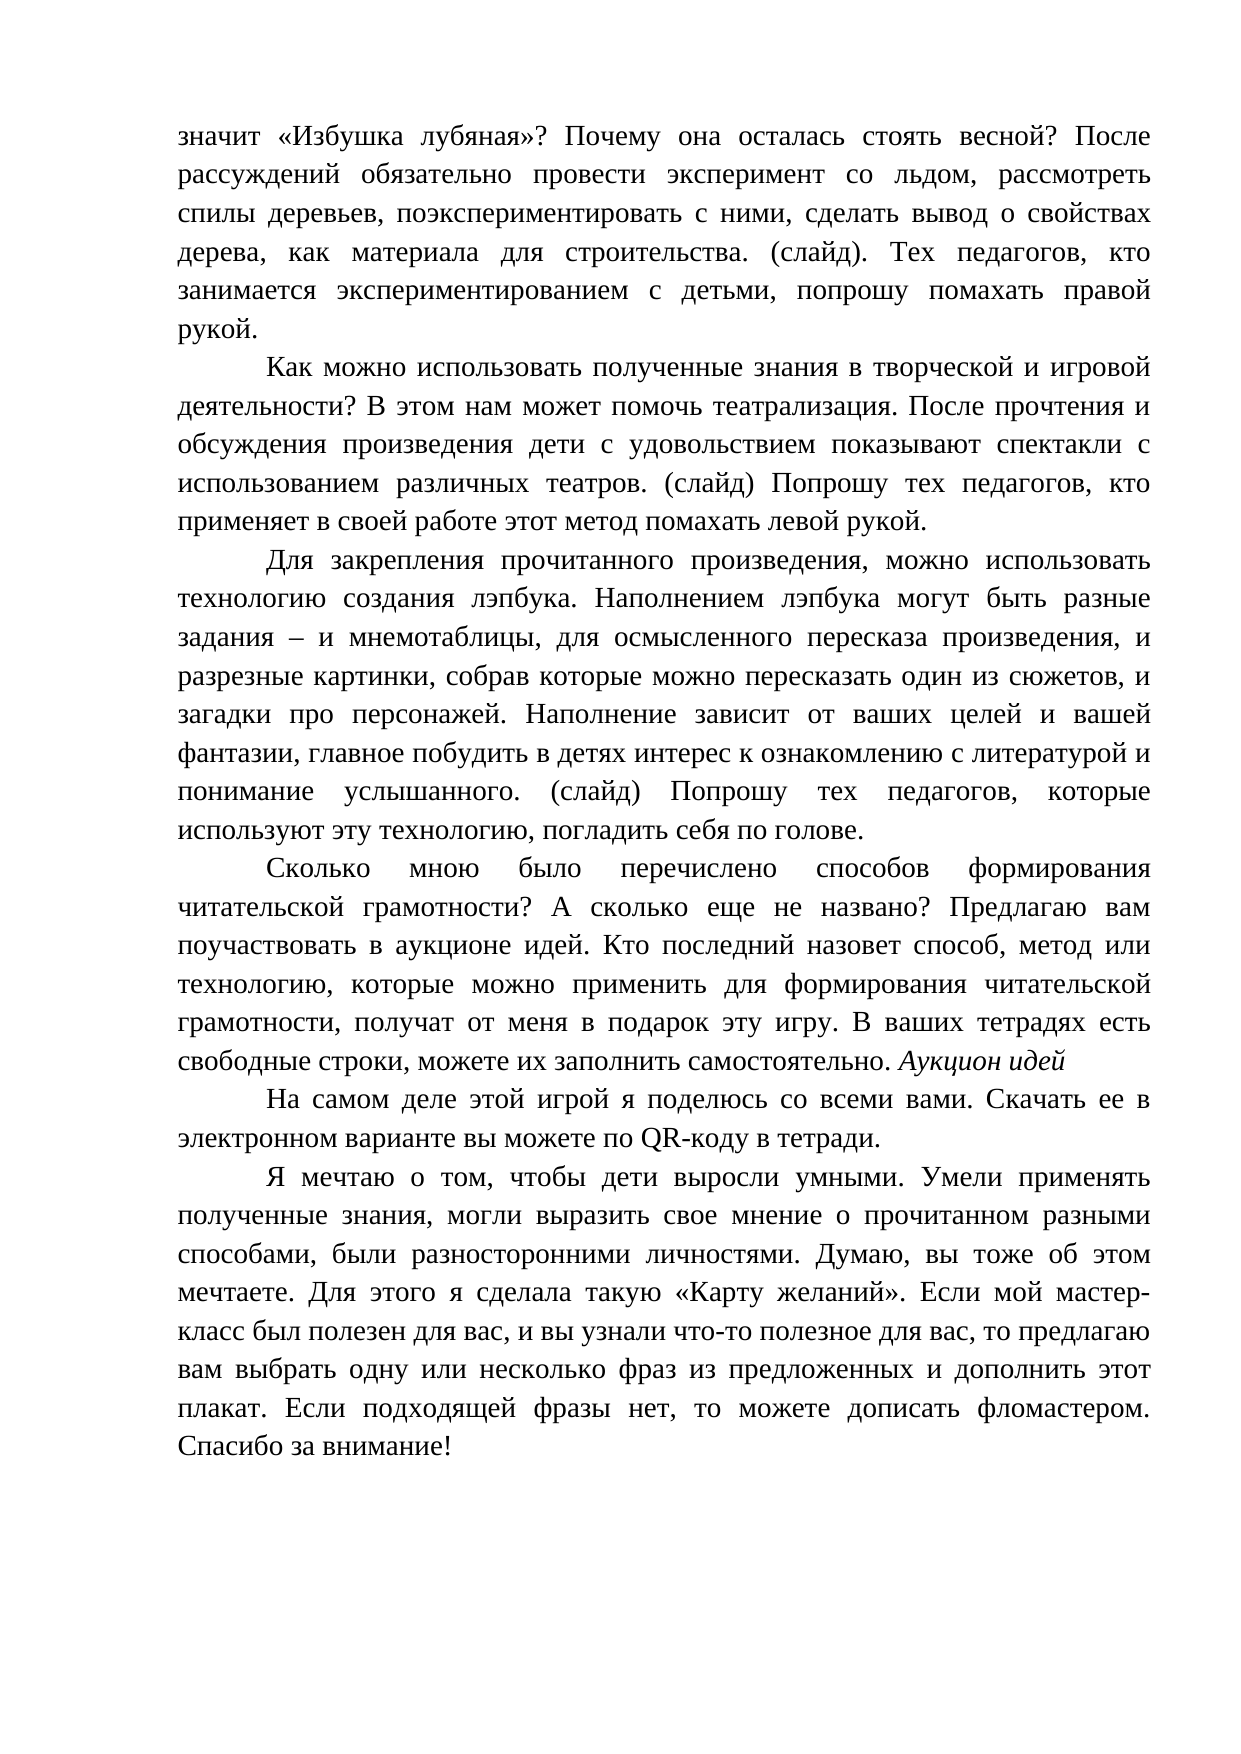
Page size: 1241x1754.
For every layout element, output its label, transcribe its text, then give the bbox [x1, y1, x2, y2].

text Как можно использовать полученные знания в творческой и игровой деятельности? В этом нам может помочь театрализация. После прочтения и обсуждения произведения дети с удовольствием показывают спектакли с использованием различных театров. (слайд) Попрошу тех педагогов, кто применяет в своей работе этот метод помахать левой рукой. [177, 349, 1152, 537]
text Я мечтаю о том, чтобы дети выросли умными. Умели применять полученные знания, могли выразить свое мнение о прочитанном разными способами, были разносторонними личностями. Думаю, вы тоже об этом мечтаете. Для этого я сделала такую «Карту желаний». Если мой мастер-класс был полезен для вас, и вы узнали что-то полезное для вас, то предлагаю вам выбрать одну или несколько фраз из предложенных и дополнить этот плакат. Если подходящей фразы нет, то можете дописать фломастером. Спасибо за внимание! [177, 1159, 1152, 1462]
text На самом деле этой игрой я поделюсь со всеми вами. Скачать ее в электронном варианте вы можете по QR-коду в тетради. [177, 1082, 1152, 1154]
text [177, 118, 1152, 344]
text Для закрепления прочитанного произведения, можно использовать технологию создания лэпбука. Наполнением лэпбука могут быть разные задания – и мнемотаблицы, для осмысленного пересказа произведения, и разрезные картинки, собрав которые можно пересказать один из сюжетов, и загадки про персонажей. Наполнение зависит от ваших целей и вашей фантазии, главное побудить в детях интерес к ознакомлению с литературой и понимание услышанного. (слайд) Попрошу тех педагогов, которые используют эту технологию, погладить себя по голове. [177, 542, 1152, 845]
text Сколько мною было перечислено способов формирования читательской грамотности? А сколько еще не названо? Предлагаю вам поучаствовать в аукционе идей. Кто последний назовет способ, метод или технологию, которые можно применить для формирования читательской грамотности, получат от меня в подарок эту игру. В ваших тетрадях есть свободные строки, можете их заполнить самостоятельно. Аукцион идей [177, 850, 1152, 1077]
